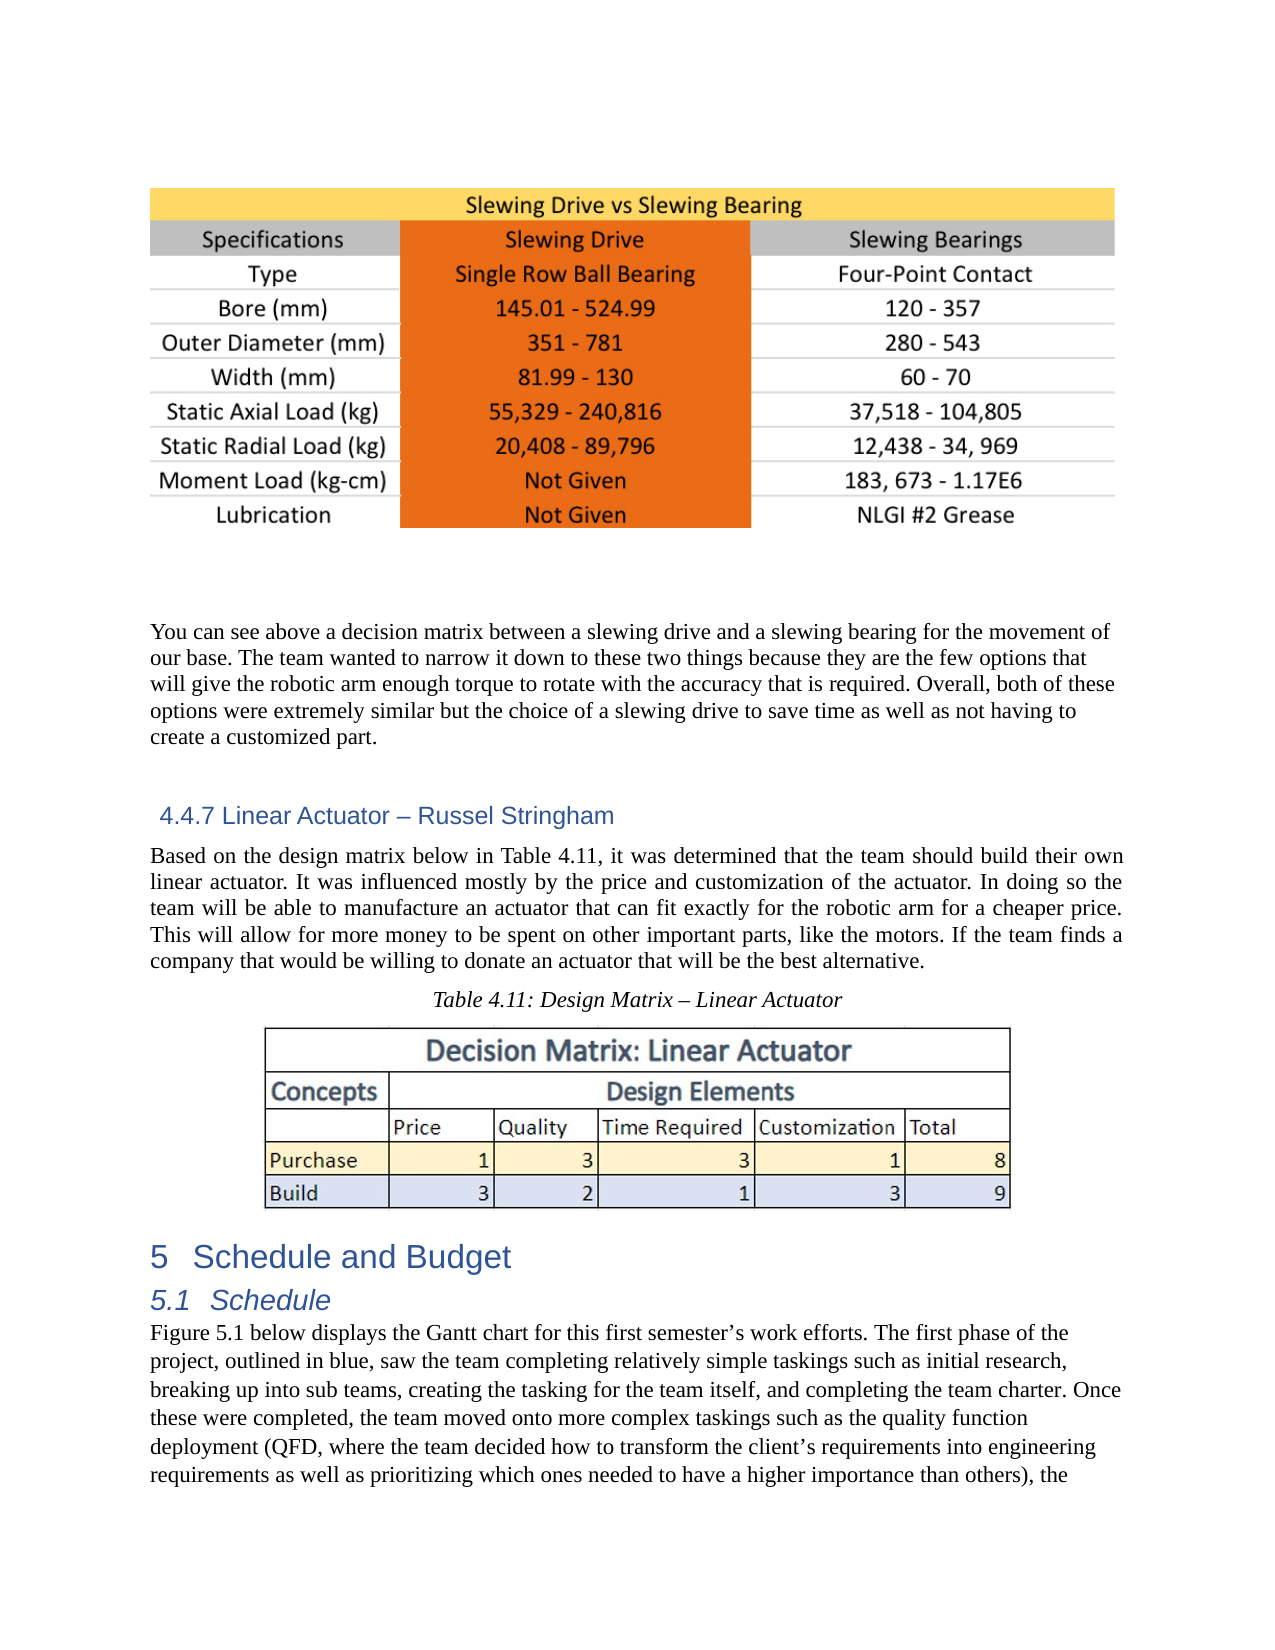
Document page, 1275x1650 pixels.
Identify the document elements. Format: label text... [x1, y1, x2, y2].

list 4.4.7 Linear Actuator – Russel Stringham [159, 801, 1125, 830]
subtitle 5.1 Schedule [150, 1283, 1125, 1316]
picture [262, 1024, 1013, 1213]
subtitle 5 Schedule and Budget [150, 1237, 1125, 1276]
text Table 4.11: Design Matrix – Linear Actuator [150, 986, 1125, 1012]
text Based on the design matrix below in Table 4.11, it was determined that the team should build their own linear actuator. It was influenced mostly by the price and customization of the actuator. In doing so the team will be able to manufacture an actuator that can fit exactly for the robotic arm for a cheaper price. This will allow for more money to be spent on other important parts, like the motors. If the team finds a company that would be willing to donate an actuator that will be the best alternative. [150, 842, 1125, 973]
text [150, 1319, 1125, 1488]
text You can see above a decision matrix between a slewing drive and a slewing bearing for the movement of our base. The team wanted to narrow it down to these two things because they are the few options that will give the robotic arm enough torque to rotate with the accuracy that is required. Overall, both of these options were extremely similar but the choice of a slewing drive to save time as well as not having to create a customized part. [150, 618, 1125, 749]
picture [150, 188, 1115, 528]
